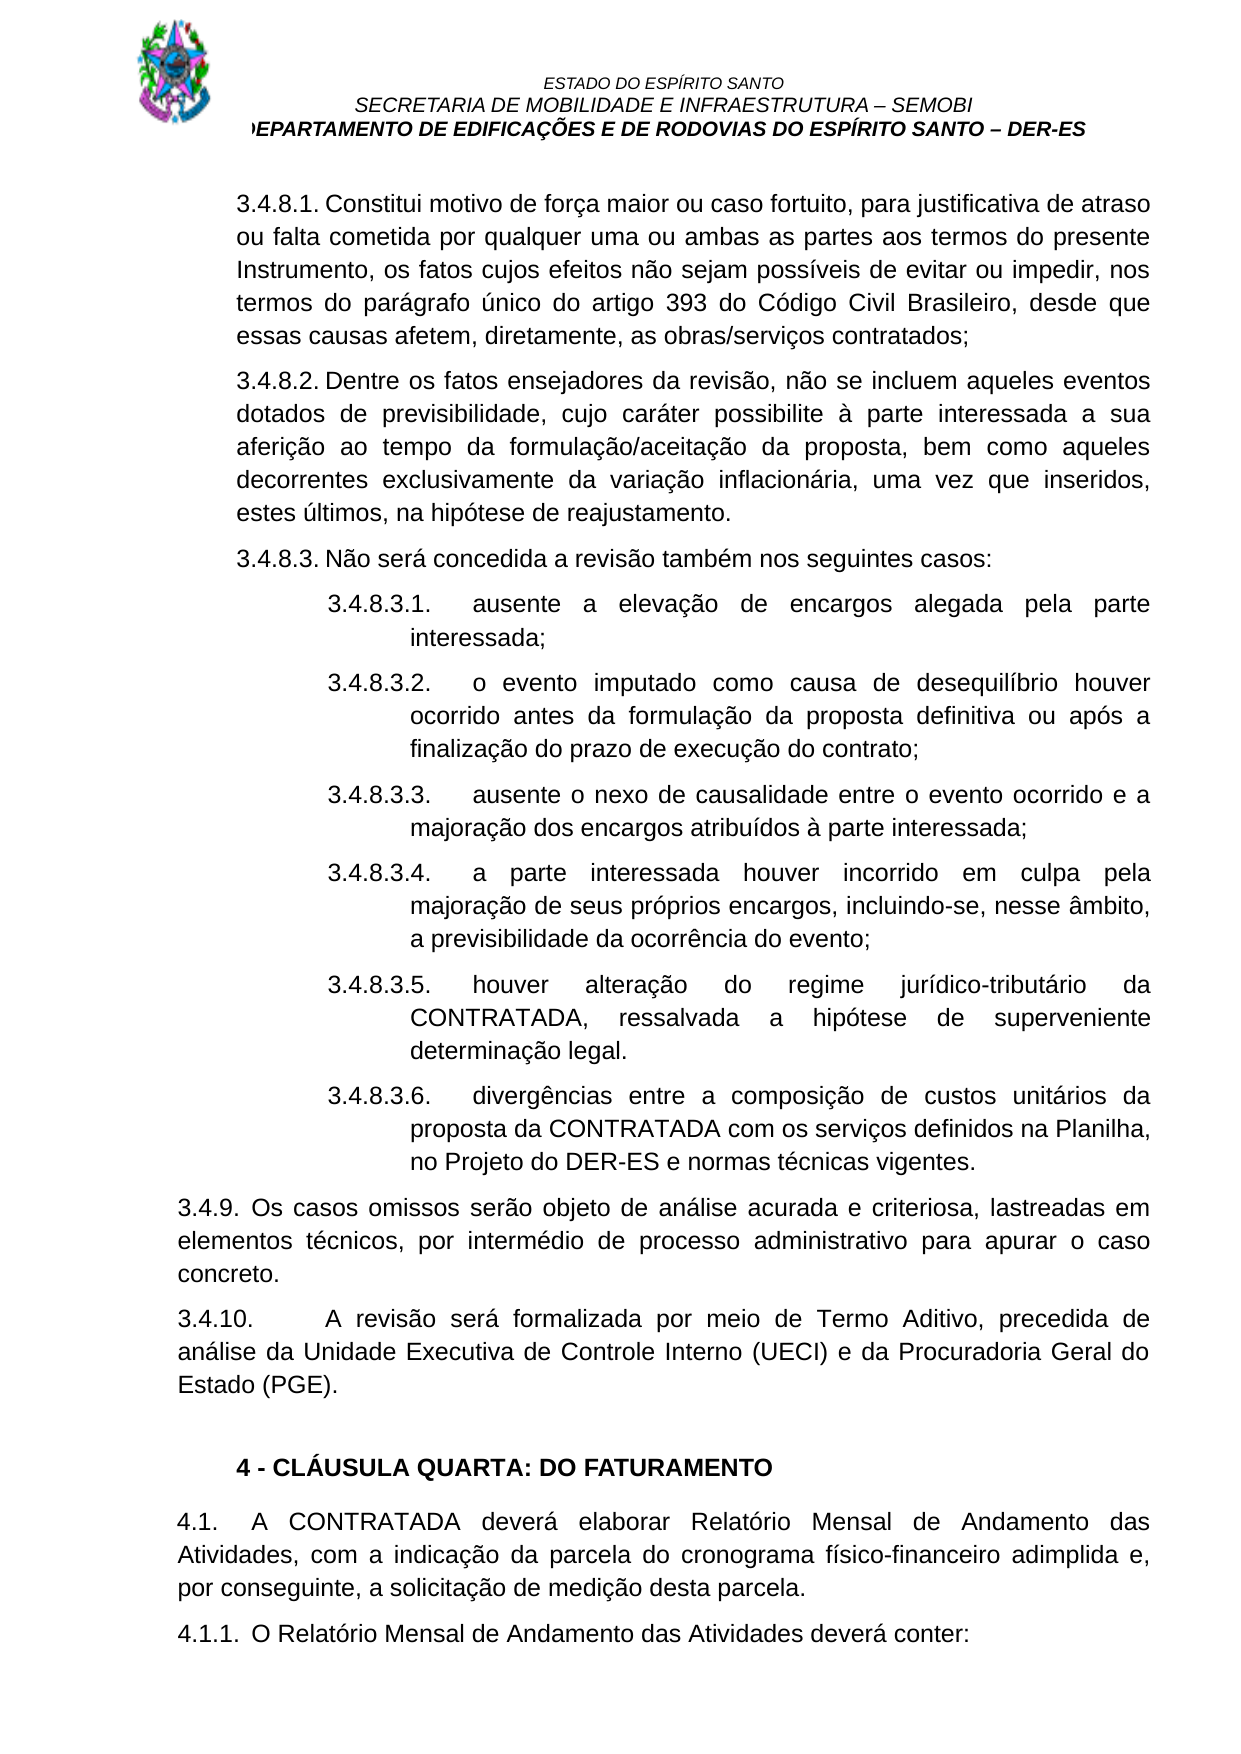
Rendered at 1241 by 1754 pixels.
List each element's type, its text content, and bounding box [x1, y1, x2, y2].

subtitle CLÁUSULA QUARTA: DO FATURAMENTO [236, 1453, 1152, 1482]
list A CONTRATADA deverá elaborar Relatório Mensal de Andamento das Atividades, com a indicação da parcela do cronograma físico-financeiro adimplida e, por conseguinte, a solicitação de medição desta parcela. [177, 1507, 1152, 1602]
list O Relatório Mensal de Andamento das Atividades deverá conter: [177, 1619, 1152, 1647]
list divergências entre a composição de custos unitários da proposta da CONTRATADA com os serviços definidos na Planilha, no Projeto do DER-ES e normas técnicas vigentes. [327, 1081, 1152, 1176]
list Constitui motivo de força maior ou caso fortuito, para justificativa de atraso ou falta cometida por qualquer uma ou ambas as partes aos termos do presente Instrumento, os fatos cujos efeitos não sejam possíveis de evitar ou impedir, nos termos do parágrafo único do artigo 393 do Código Civil Brasileiro, desde que essas causas afetem, diretamente, as obras/serviços contratados; [236, 189, 1152, 349]
list ausente a elevação de encargos alegada pela parte interessada; [327, 589, 1152, 651]
list Dentre os fatos ensejadores da revisão, não se incluem aqueles eventos dotados de previsibilidade, cujo caráter possibilite à parte interessada a sua aferição ao tempo da formulação/aceitação da proposta, bem como aqueles decorrentes exclusivamente da variação inflacionária, uma vez que inseridos, estes últimos, na hipótese de reajustamento. [236, 366, 1152, 527]
list o evento imputado como causa de desequilíbrio houver ocorrido antes da formulação da proposta definitiva ou após a finalização do prazo de execução do contrato; [327, 668, 1152, 763]
list ausente o nexo de causalidade entre o evento ocorrido e a majoração dos encargos atribuídos à parte interessada; [327, 779, 1152, 841]
list Os casos omissos serão objeto de análise acurada e criteriosa, lastreadas em elementos técnicos, por intermédio de processo administrativo para apurar o caso concreto. [177, 1193, 1152, 1288]
list Não será concedida a revisão também nos seguintes casos: [236, 544, 1152, 573]
list houver alteração do regime jurídico-tributário da CONTRATADA, ressalvada a hipótese de superveniente determinação legal. [327, 970, 1152, 1064]
list A revisão será formalizada por meio de Termo Aditivo, precedida de análise da Unidade Executiva de Controle Interno (UECI) e da Procuradoria Geral do Estado (PGE). [177, 1304, 1152, 1399]
list a parte interessada houver incorrido em culpa pela majoração de seus próprios encargos, incluindo-se, nesse âmbito, a previsibilidade da ocorrência do evento; [327, 858, 1152, 953]
